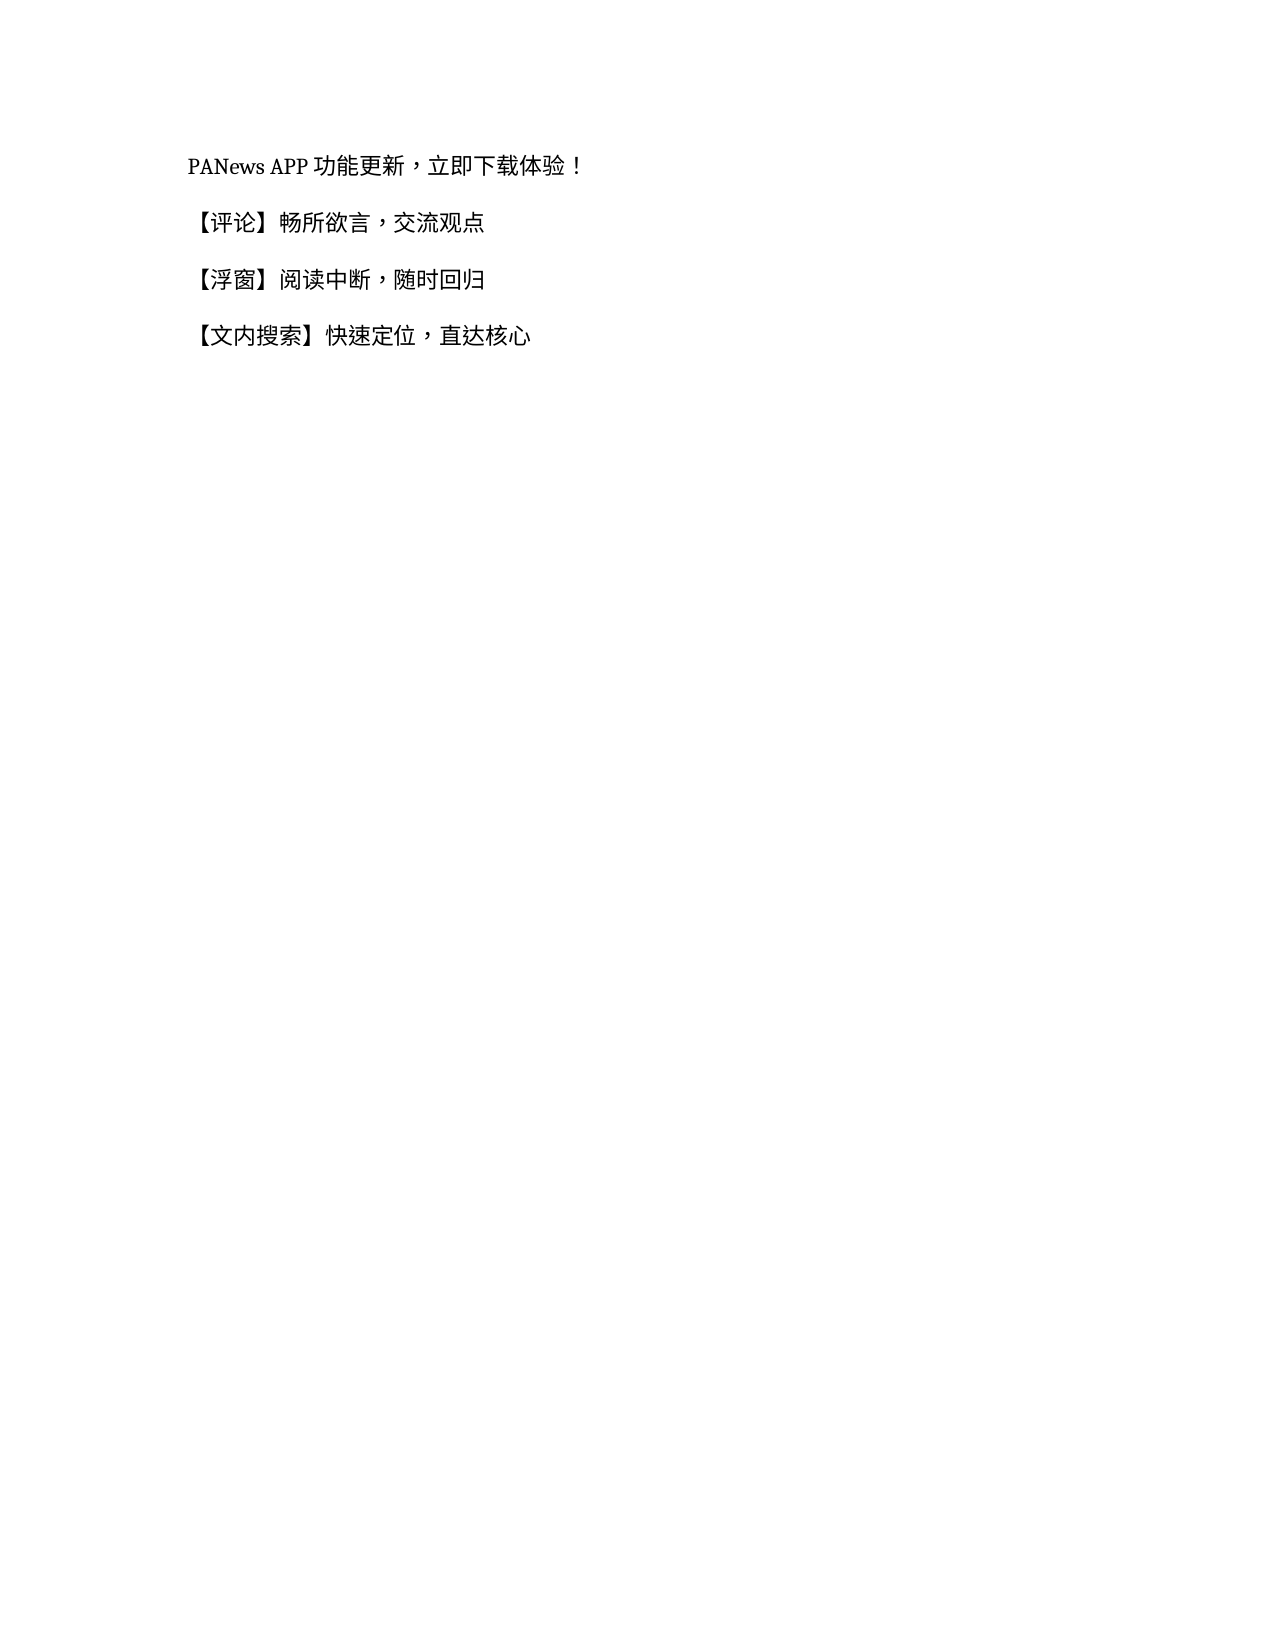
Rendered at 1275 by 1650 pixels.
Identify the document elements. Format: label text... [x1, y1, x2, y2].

text 【文内搜索】快速定位，直达核心 [187, 320, 1087, 352]
text 【评论】畅所欲言，交流观点 [187, 207, 1087, 238]
text PANews APP 功能更新，立即下载体验！ [187, 150, 1087, 181]
text 【浮窗】阅读中断，随时回归 [187, 263, 1087, 295]
